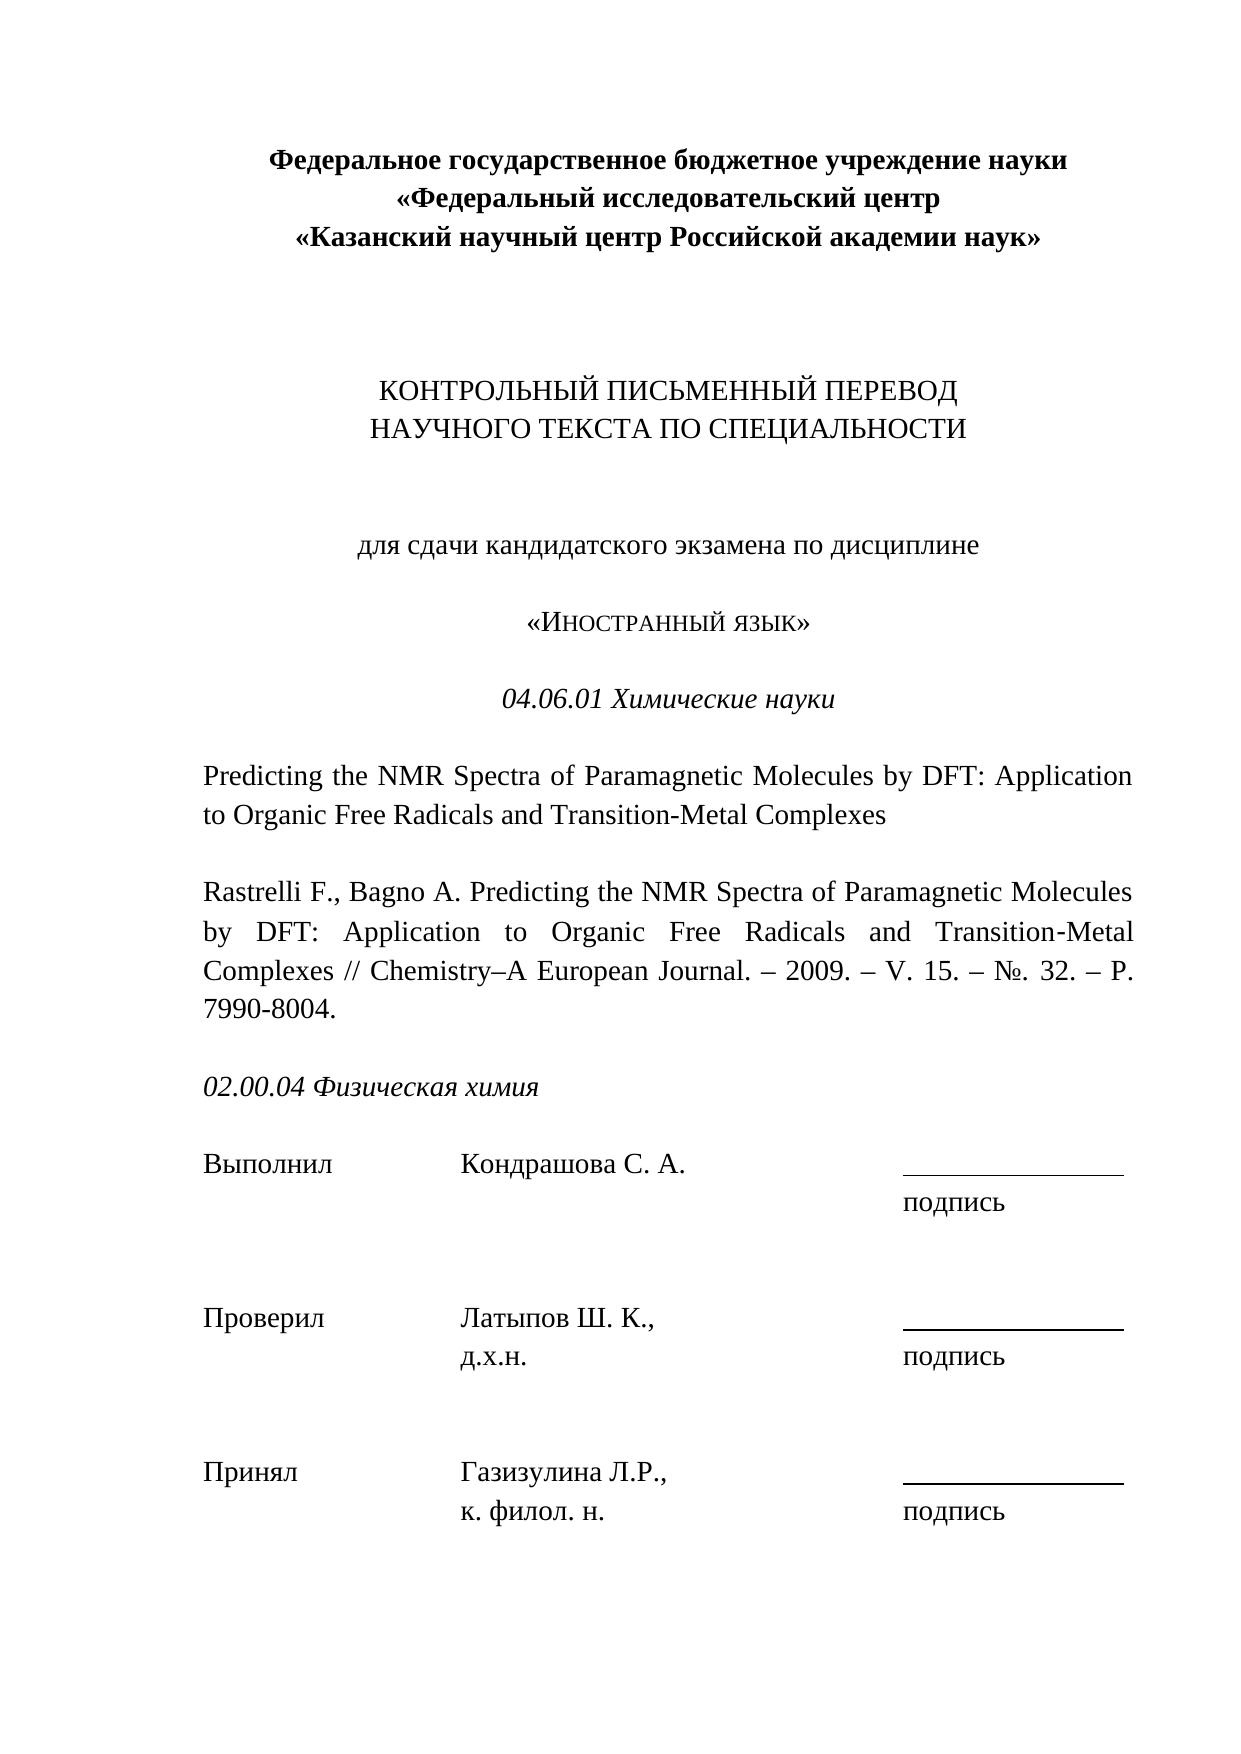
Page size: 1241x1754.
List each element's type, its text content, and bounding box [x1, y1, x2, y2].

list 04.06.01 Химические науки [203, 681, 1134, 715]
list к. филол. н. подпись [203, 1493, 1134, 1526]
list Выполнил Кондрашова С. А. [203, 1146, 1134, 1179]
list Принял Газизулина Л.Р., [203, 1454, 1134, 1488]
list НАУЧНОГО ТЕКСТА ПО СПЕЦИАЛЬНОСТИ [203, 412, 1134, 445]
list Федеральное государственное бюджетное учреждение науки [203, 142, 1134, 175]
list д.х.н. подпись [203, 1338, 1134, 1372]
list КОНТРОЛЬНЫЙ ПИСЬМЕННЫЙ ПЕРЕВОД [203, 373, 1134, 407]
list Predicting the NMR Spectra of Paramagnetic Molecules by DFT: Application to Organic Free Radicals and Transition-Metal Complexes [203, 758, 1134, 831]
list Проверил Латыпов Ш. К., [203, 1300, 1134, 1333]
list «Иностранный язык» [203, 604, 1134, 638]
list Rastrelli F., Bagno A. Predicting the NMR Spectra of Paramagnetic Molecules by DFT: Application to Organic Free Radicals and Transition‐Metal Complexes // Chemistry–A European Journal. – 2009. – V. 15. – №. 32. – P. 7990-8004. [203, 874, 1134, 1025]
list для сдачи кандидатского экзамена по дисциплине [203, 527, 1134, 561]
list 02.00.04 Физическая химия [203, 1069, 1134, 1102]
list «Федеральный исследовательский центр [203, 180, 1134, 214]
list «Казанский научный центр Российской академии наук» [203, 219, 1134, 252]
list подпись [203, 1184, 1134, 1218]
